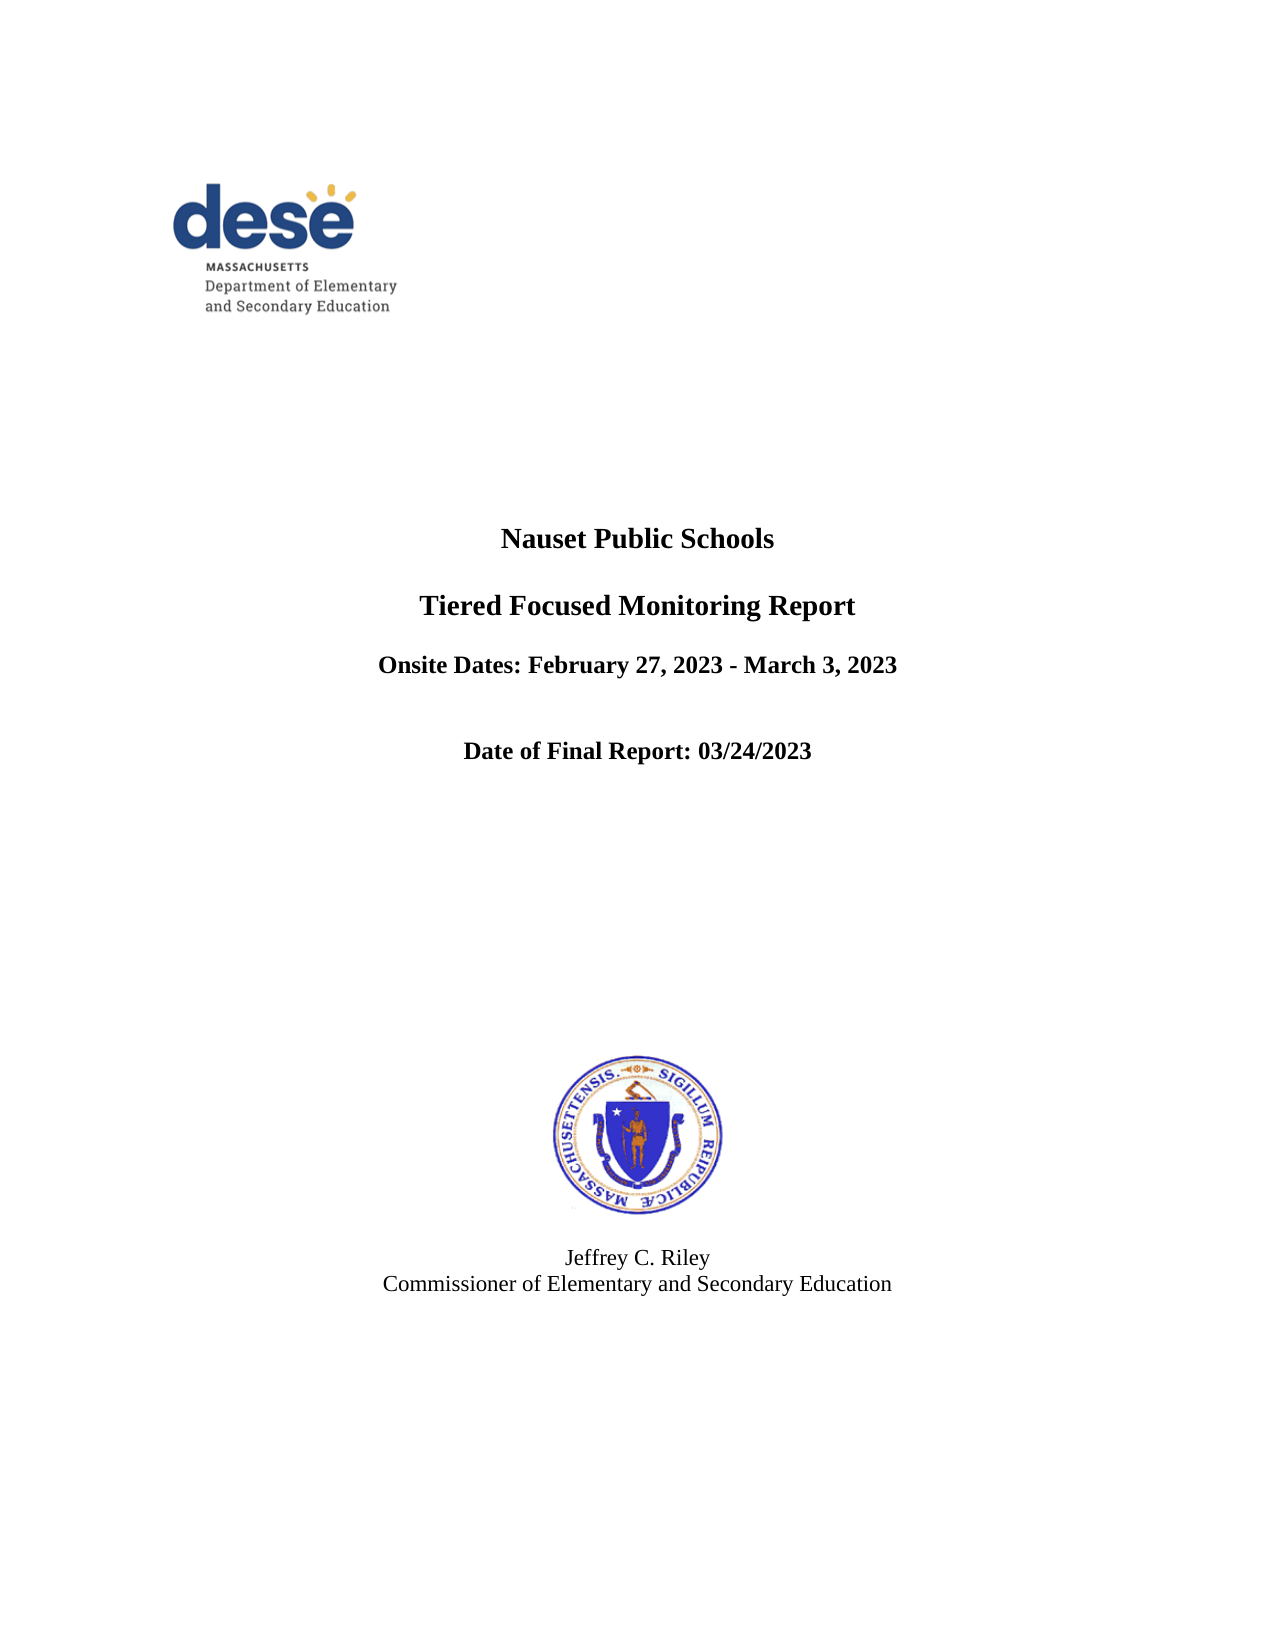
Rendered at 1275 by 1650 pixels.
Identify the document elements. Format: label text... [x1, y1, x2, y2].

text Tiered Focused Monitoring Report [150, 588, 1125, 621]
picture [150, 150, 451, 363]
text Onsite Dates: February 27, 2023 - March 3, 2023 [150, 650, 1125, 679]
text Commissioner of Elementary and Secondary Education [150, 1270, 1125, 1297]
picture [550, 1055, 725, 1218]
text Nauset Public Schools [150, 521, 1125, 554]
text Date of Final Report: 03/24/2023 [150, 736, 1125, 765]
text Jeffrey C. Riley [150, 1244, 1125, 1270]
